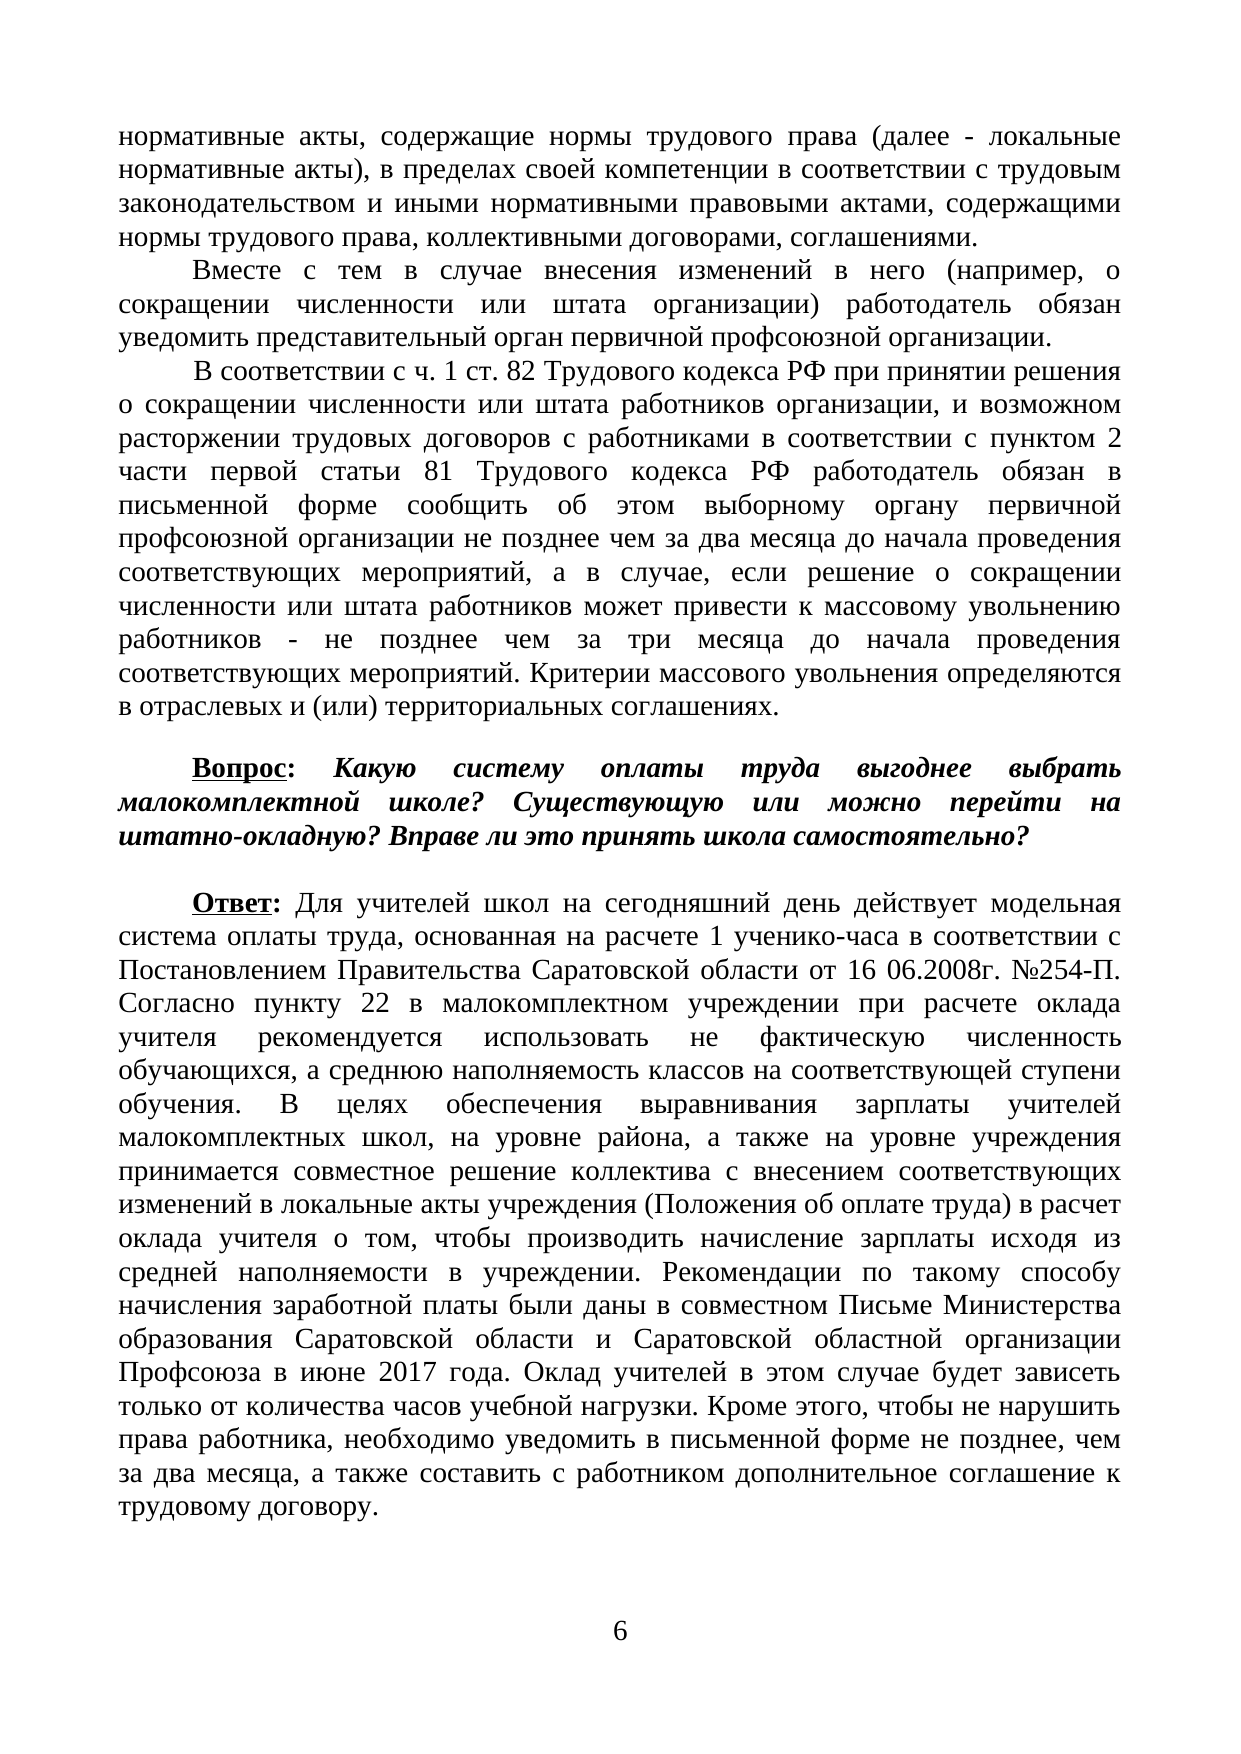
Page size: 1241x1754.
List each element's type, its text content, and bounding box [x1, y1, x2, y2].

text Ответ: Для учителей школ на сегодняшний день действует модельная система оплаты труда, основанная на расчете 1 ученико-часа в соответствии с Постановлением Правительства Саратовской области от 16 06.2008г. №254-П. Согласно пункту 22 в малокомплектном учреждении при расчете оклада учителя рекомендуется использовать не фактическую численность обучающихся, а среднюю наполняемость классов на соответствующей ступени обучения. В целях обеспечения выравнивания зарплаты учителей малокомплектных школ, на уровне района, а также на уровне учреждения принимается совместное решение коллектива с внесением соответствующих изменений в локальные акты учреждения (Положения об оплате труда) в расчет оклада учителя о том, чтобы производить начисление зарплаты исходя из средней наполняемости в учреждении. Рекомендации по такому способу начисления заработной платы были даны в совместном Письме Министерства образования Саратовской области и Саратовской областной организации Профсоюза в июне 2017 года. Оклад учителей в этом случае будет зависеть только от количества часов учебной нагрузки. Кроме этого, чтобы не нарушить права работника, необходимо уведомить в письменной форме не позднее, чем за два месяца, а также составить с работником дополнительное соглашение к трудовому договору. [118, 885, 1122, 1522]
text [118, 118, 1122, 252]
text В соответствии с ч. 1 ст. 82 Трудового кодекса РФ при принятии решения о сокращении численности или штата работников организации, и возможном расторжении трудовых договоров с работниками в соответствии с пунктом 2 части первой статьи 81 Трудового кодекса РФ работодатель обязан в письменной форме сообщить об этом выборному органу первичной профсоюзной организации не позднее чем за два месяца до начала проведения соответствующих мероприятий, а в случае, если решение о сокращении численности или штата работников может привести к массовому увольнению работников - не позднее чем за три месяца до начала проведения соответствующих мероприятий. Критерии массового увольнения определяются в отраслевых и (или) территориальных соглашениях. [118, 353, 1122, 722]
text Вместе с тем в случае внесения изменений в него (например, о сокращении численности или штата организации) работодатель обязан уведомить представительный орган первичной профсоюзной организации. [118, 252, 1122, 353]
text Вопрос: Какую систему оплаты труда выгоднее выбрать малокомплектной школе? Существующую или можно перейти на штатно-окладную? Вправе ли это принять школа самостоятельно? [118, 751, 1122, 851]
